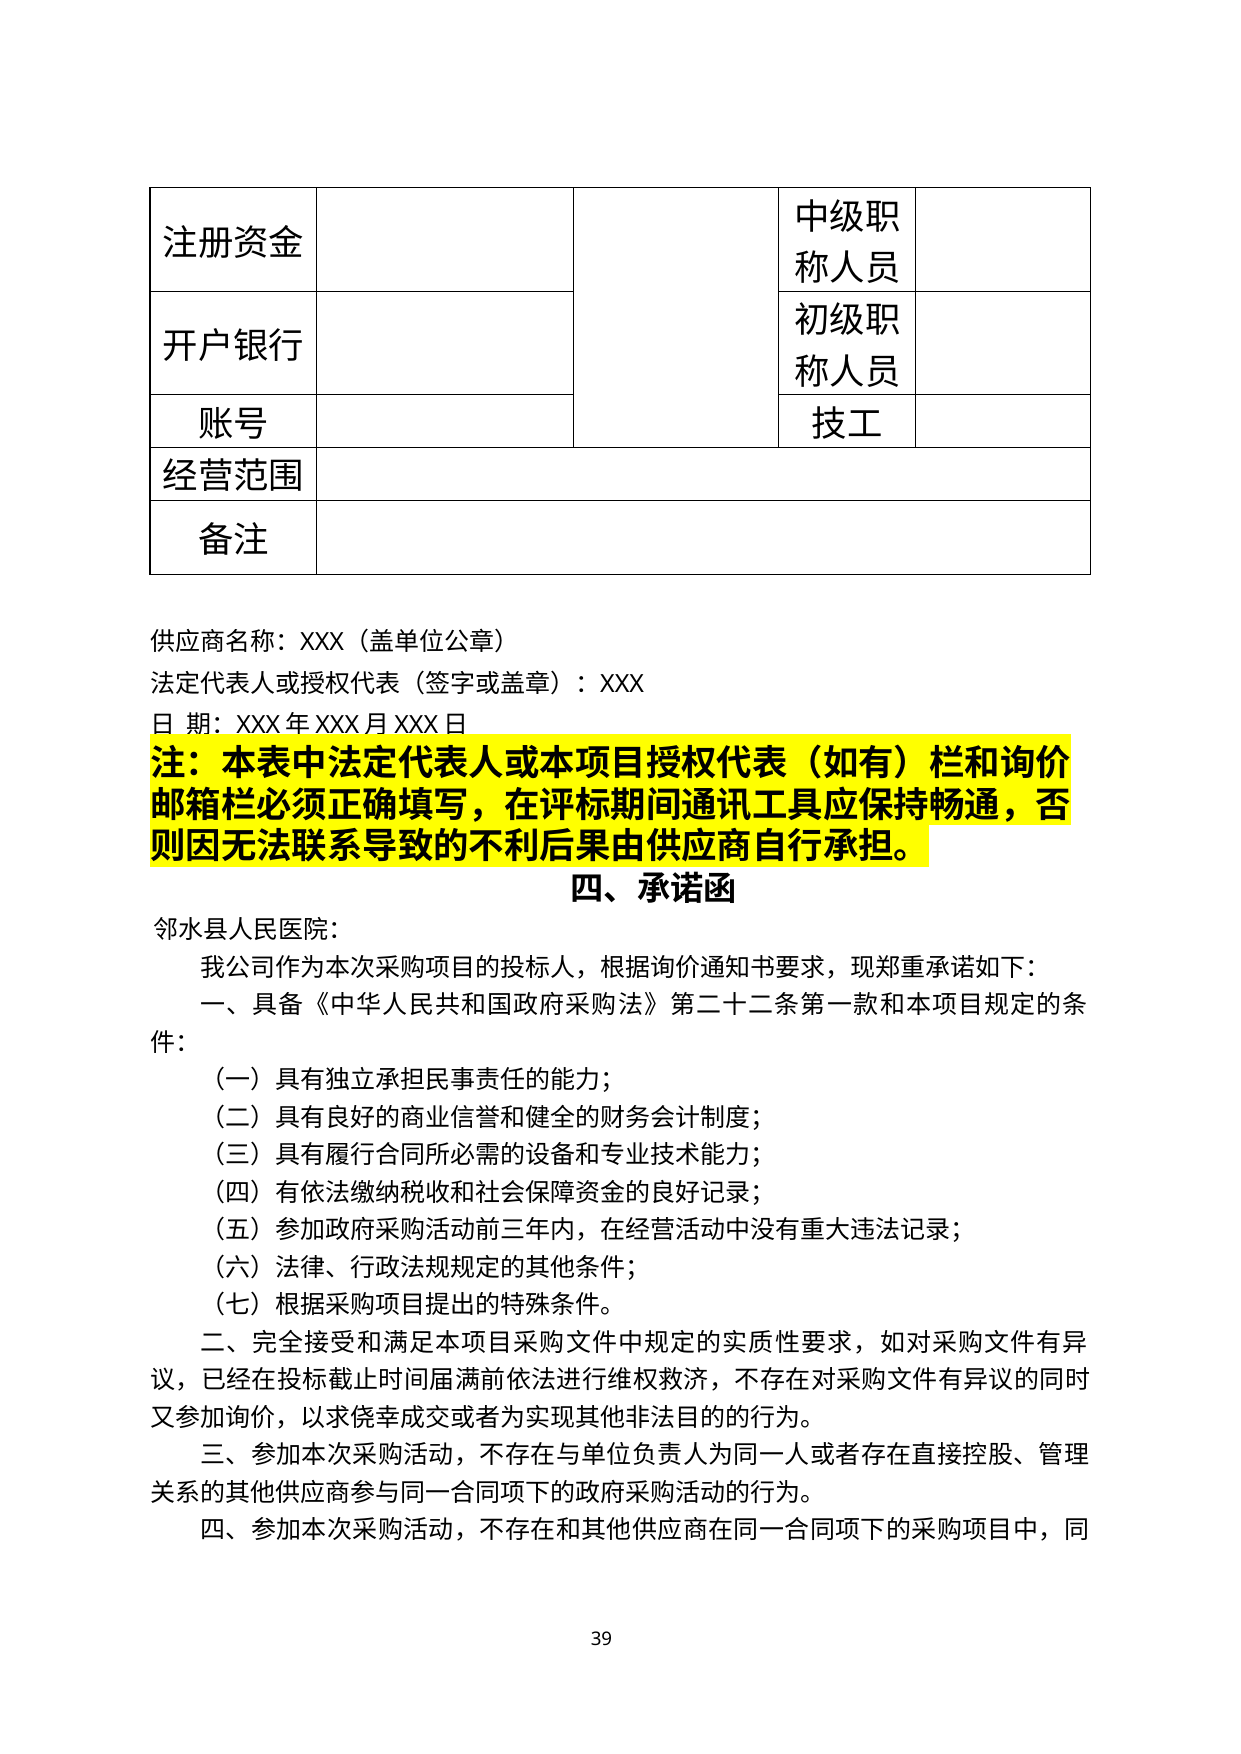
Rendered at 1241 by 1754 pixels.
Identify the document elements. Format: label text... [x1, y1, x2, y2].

text （六）法律、行政法规规定的其他条件； [150, 1246, 1090, 1284]
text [150, 1509, 1090, 1546]
table_cell [317, 448, 1090, 499]
text （三）具有履行合同所必需的设备和专业技术能力； [150, 1134, 1090, 1171]
table_cell [317, 501, 1090, 574]
text （一）具有独立承担民事责任的能力； [150, 1059, 1090, 1096]
text 供应商名称：XXX（盖单位公章） [150, 617, 1090, 659]
text 法定代表人或授权代表（签字或盖章）：XXX [150, 659, 1090, 700]
text （四）有依法缴纳税收和社会保障资金的良好记录； [150, 1171, 1090, 1209]
text 四、承诺函 [150, 867, 1090, 909]
table_cell 开户银行 [151, 292, 316, 394]
text 一、具备《中华人民共和国政府采购法》第二十二条第一款和本项目规定的条件： [150, 984, 1090, 1059]
text 日 期：XXX年XXX月XXX日 [150, 700, 1090, 742]
table_cell [916, 292, 1090, 394]
table_cell [317, 292, 573, 394]
text 三、参加本次采购活动，不存在与单位负责人为同一人或者存在直接控股、管理关系的其他供应商参与同一合同项下的政府采购活动的行为。 [150, 1434, 1090, 1509]
text （二）具有良好的商业信誉和健全的财务会计制度； [150, 1096, 1090, 1134]
text （七）根据采购项目提出的特殊条件。 [150, 1284, 1090, 1321]
table_cell 中级职称人员 [779, 188, 915, 291]
table_cell 技工 [779, 395, 915, 447]
text 邻水县人民医院： [153, 909, 1090, 946]
table_cell 备注 [151, 501, 316, 574]
table_cell [916, 395, 1090, 447]
table_cell 注册资金 [151, 188, 316, 291]
text （五）参加政府采购活动前三年内，在经营活动中没有重大违法记录； [150, 1209, 1090, 1246]
table_cell [317, 188, 573, 291]
table_cell [317, 395, 573, 447]
table_cell 账号 [151, 395, 316, 447]
text 二、完全接受和满足本项目采购文件中规定的实质性要求，如对采购文件有异议，已经在投标截止时间届满前依法进行维权救济，不存在对采购文件有异议的同时又参加询价，以求侥幸成交或者为实现其他非法目的的行为。 [150, 1321, 1090, 1434]
text 注：本表中法定代表人或本项目授权代表（如有）栏和询价邮箱栏必须正确填写，在评标期间通讯工具应保持畅通，否则因无法联系导致的不利后果由供应商自行承担。 [929, 742, 1090, 867]
table_cell [916, 188, 1090, 291]
table_cell 初级职称人员 [779, 292, 915, 394]
table_cell 经营范围 [151, 448, 316, 499]
text 我公司作为本次采购项目的投标人，根据询价通知书要求，现郑重承诺如下： [150, 946, 1090, 984]
